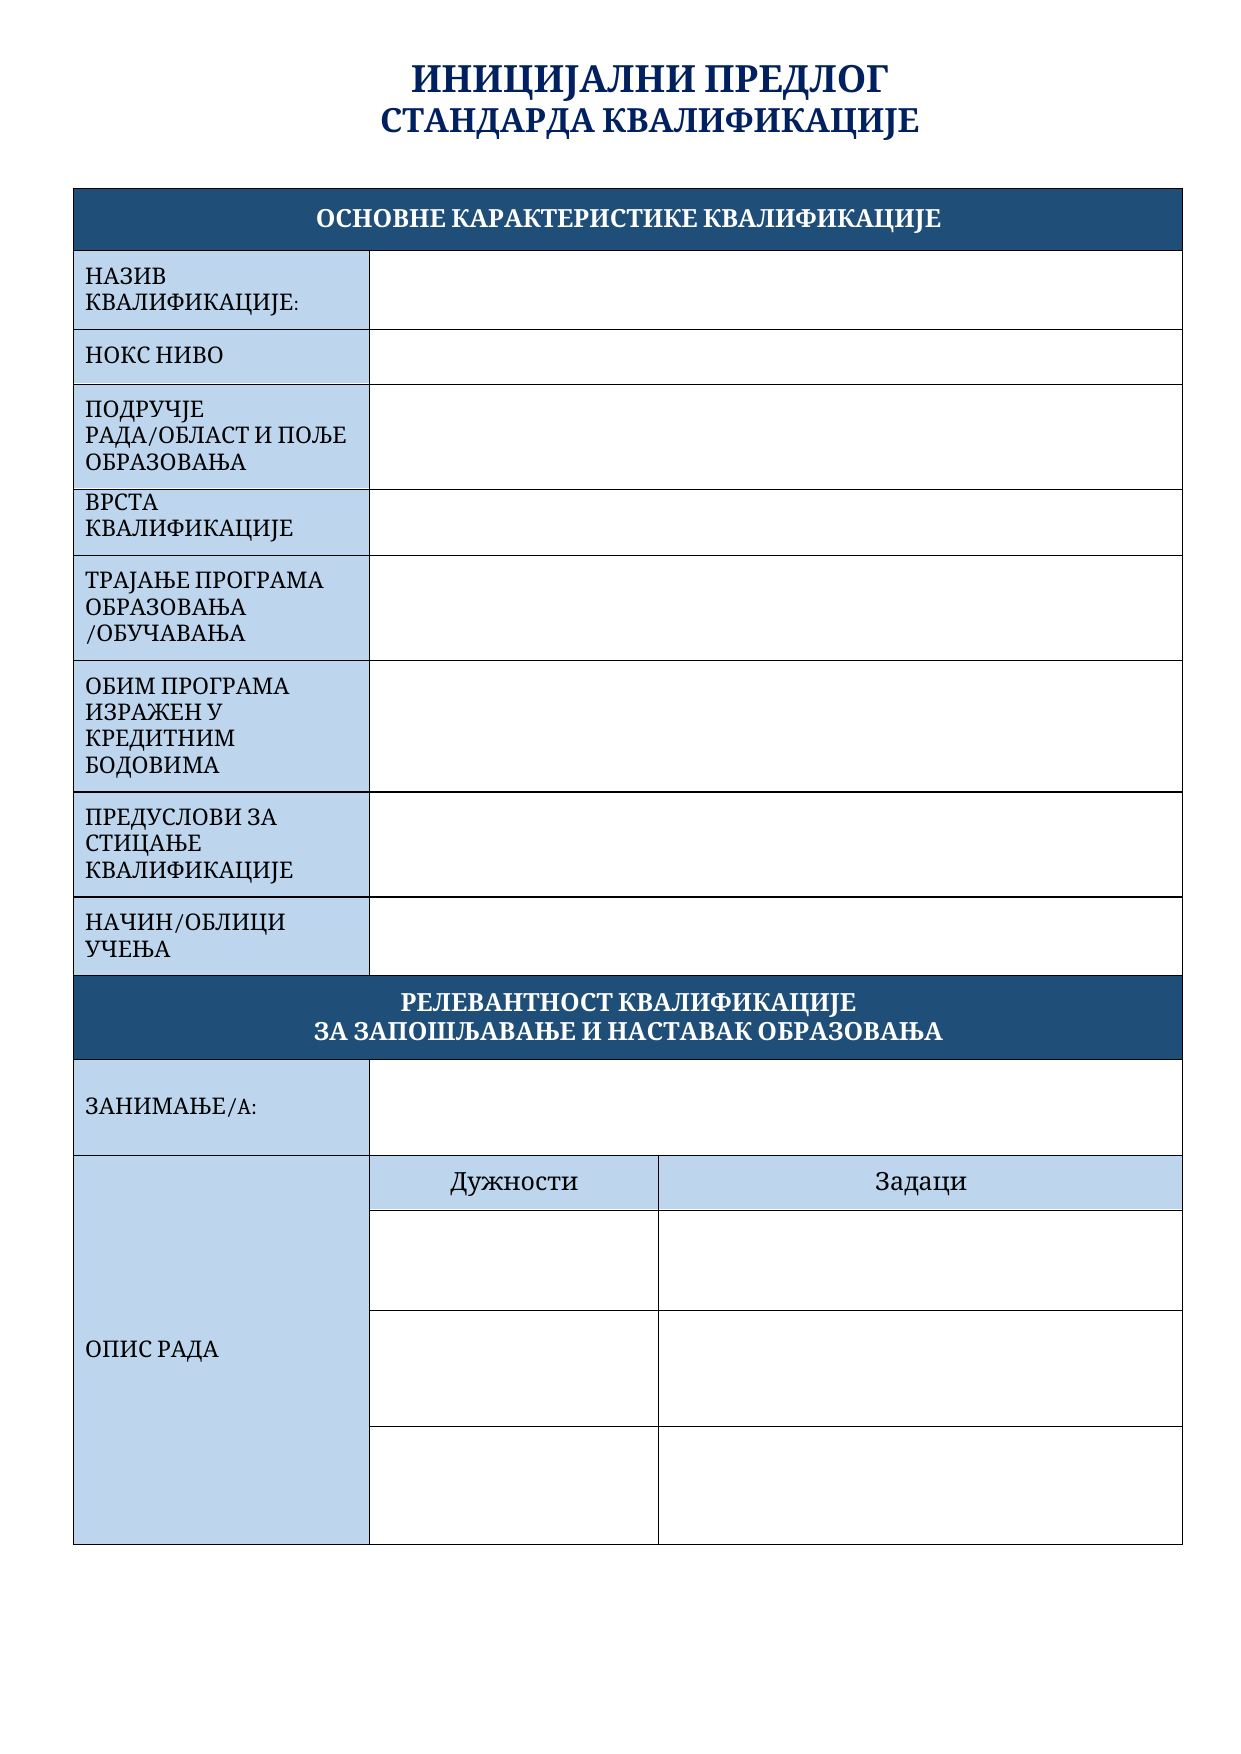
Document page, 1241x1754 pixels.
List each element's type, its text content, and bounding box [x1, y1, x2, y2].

text СТАНДАРДА КВАЛИФИКАЦИЈЕ [118, 102, 1181, 141]
table_cell ОБИМ ПРОГРАМА ИЗРАЖЕН У КРЕДИТНИМ БОДОВИМА [74, 661, 369, 791]
table_cell [370, 1427, 658, 1544]
table_header ОСНОВНЕ КАРАКТЕРИСТИКЕ КВАЛИФИКАЦИЈЕ [74, 189, 1182, 250]
table_cell ТРАЈАЊЕ ПРОГРАМА ОБРАЗОВАЊА /ОБУЧАВАЊА [74, 556, 369, 660]
table_cell [370, 793, 1182, 896]
table_cell ПОДРУЧЈЕ РАДА/ОБЛАСТ И ПОЉЕ ОБРАЗОВАЊА [74, 385, 369, 488]
table_cell [370, 1211, 658, 1309]
table_cell [370, 1311, 658, 1426]
table_cell РЕЛЕВАНТНОСТ КВАЛИФИКАЦИЈЕ ЗА ЗАПОШЉАВАЊЕ И НАСТАВАК ОБРАЗОВАЊА [74, 976, 1182, 1059]
table_cell ПРЕДУСЛОВИ ЗА СТИЦАЊЕ КВАЛИФИКАЦИЈЕ [74, 793, 369, 896]
table_cell НОКС НИВО [74, 330, 369, 383]
table_cell Дужности [370, 1156, 658, 1209]
table_cell Задаци [659, 1156, 1182, 1209]
table_cell [370, 385, 1182, 488]
table_cell [370, 330, 1182, 383]
table_cell [370, 661, 1182, 791]
text ИНИЦИЈАЛНИ ПРЕДЛОГ [118, 59, 1181, 102]
table_cell НАЗИВ КВАЛИФИКАЦИЈЕ: [74, 251, 369, 329]
table_cell [370, 556, 1182, 660]
table_cell [659, 1311, 1182, 1426]
table_cell [370, 898, 1182, 975]
table_cell ВРСТА КВАЛИФИКАЦИЈЕ [74, 490, 369, 555]
table_cell [659, 1211, 1182, 1309]
table_cell [370, 1060, 1182, 1155]
table_cell [370, 251, 1182, 329]
table_cell ОПИС РАДА [74, 1156, 369, 1544]
table_cell [370, 490, 1182, 555]
table_cell [659, 1427, 1182, 1544]
table_cell НАЧИН/ОБЛИЦИ УЧЕЊА [74, 898, 369, 975]
table_cell ЗАНИМАЊЕ/A: [74, 1060, 369, 1155]
